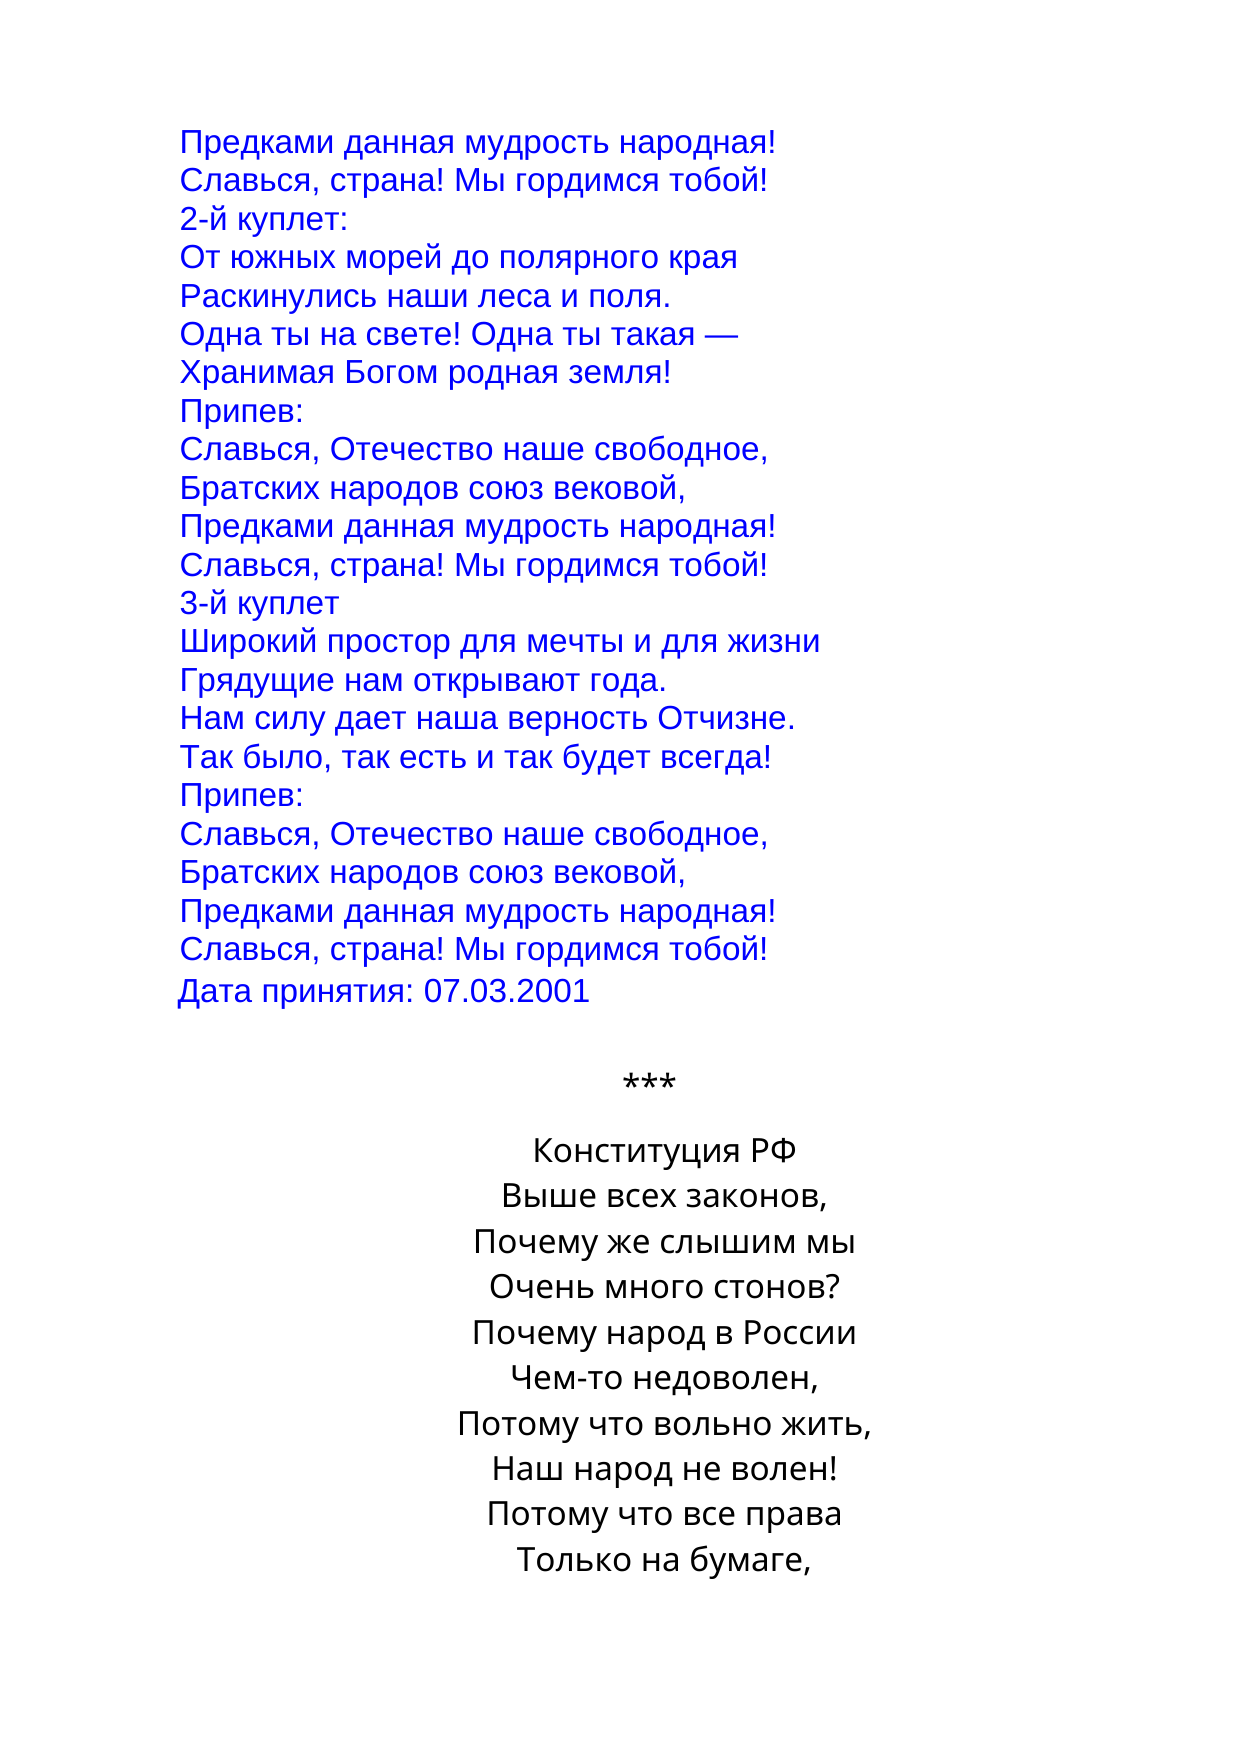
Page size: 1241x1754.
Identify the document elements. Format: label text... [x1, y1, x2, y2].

text *** [177, 1063, 1152, 1108]
text Дата принятия: 07.03.2001 [177, 971, 1152, 1010]
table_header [176, 118, 941, 971]
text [177, 1127, 1152, 1581]
